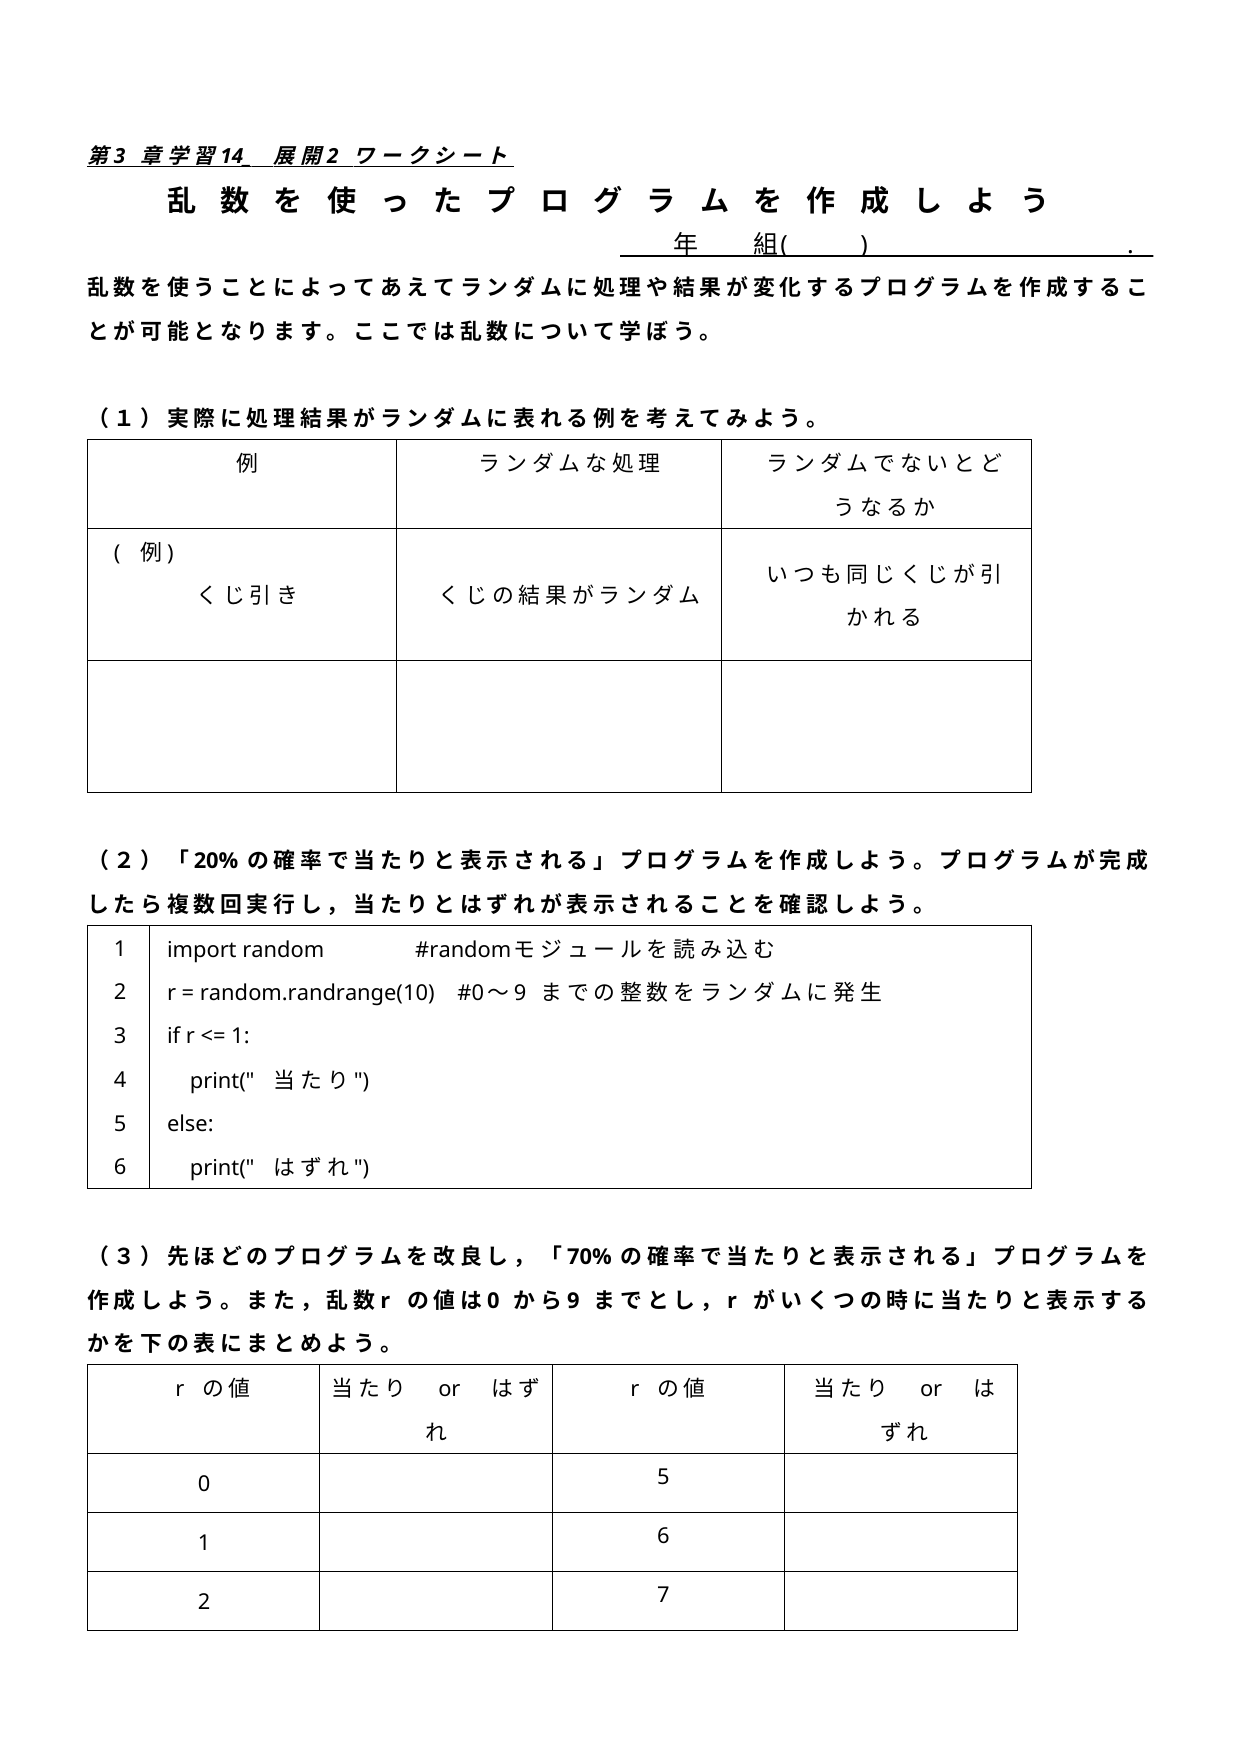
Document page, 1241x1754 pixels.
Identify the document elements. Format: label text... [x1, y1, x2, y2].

table_cell [785, 1513, 1017, 1571]
table_cell [320, 1454, 552, 1512]
table_cell くじの結果がランダム [397, 529, 721, 660]
table_cell [785, 1572, 1017, 1629]
table_cell [785, 1454, 1017, 1512]
table_header rの値 [553, 1365, 784, 1453]
text 第3章学習14_展開2ワークシート [87, 133, 1153, 177]
table_cell [320, 1572, 552, 1629]
text （１）実際に処理結果がランダムに表れる例を考えてみよう。 [87, 395, 1153, 439]
text （２）「20%の確率で当たりと表示される」プログラムを作成しよう。プログラムが完成したら複数回実行し，当たりとはずれが表示されることを確認しよう。 [87, 837, 1153, 924]
table_cell 1 [88, 1513, 319, 1571]
table_cell 2 [88, 1572, 319, 1629]
table_header 例 [88, 440, 396, 528]
table_cell [320, 1513, 552, 1571]
table_header ランダムでないとどうなるか [722, 440, 1031, 528]
table_cell [88, 661, 396, 792]
table_cell 0 [88, 1454, 319, 1512]
text （３）先ほどのプログラムを改良し，「70%の確率で当たりと表示される」プログラムを作成しよう。また，乱数rの値は0から9までとし，rがいくつの時に当たりと表示するかを下の表にまとめよう。 [87, 1233, 1153, 1364]
text 乱数を使うことによってあえてランダムに処理や結果が変化するプログラムを作成することが可能となります。ここでは乱数について学ぼう。 [87, 264, 1153, 352]
table_cell いつも同じくじが引かれる [722, 529, 1031, 660]
table_header ランダムな処理 [397, 440, 721, 528]
table_header 1 2 3 4 5 6 [88, 926, 149, 1188]
table_cell 7 [553, 1572, 784, 1629]
table_header import random #randomモジュールを読み込む r = random.randrange(10) #0～9までの整数をランダムに発生 if r <= 1: print("当たり") else: print("はずれ") [150, 926, 1031, 1188]
table_cell [722, 661, 1031, 792]
table_cell [397, 661, 721, 792]
table_cell 6 [553, 1513, 784, 1571]
table_cell (例) くじ引き [88, 529, 396, 660]
text 年 組( ) . [87, 220, 1153, 264]
table_header 当たり or はずれ [785, 1365, 1017, 1453]
table_header 当たり or はずれ [320, 1365, 552, 1453]
table_header rの値 [88, 1365, 319, 1453]
table_cell 5 [553, 1454, 784, 1512]
text 乱数を使ったプログラムを作成しよう [87, 177, 1153, 220]
